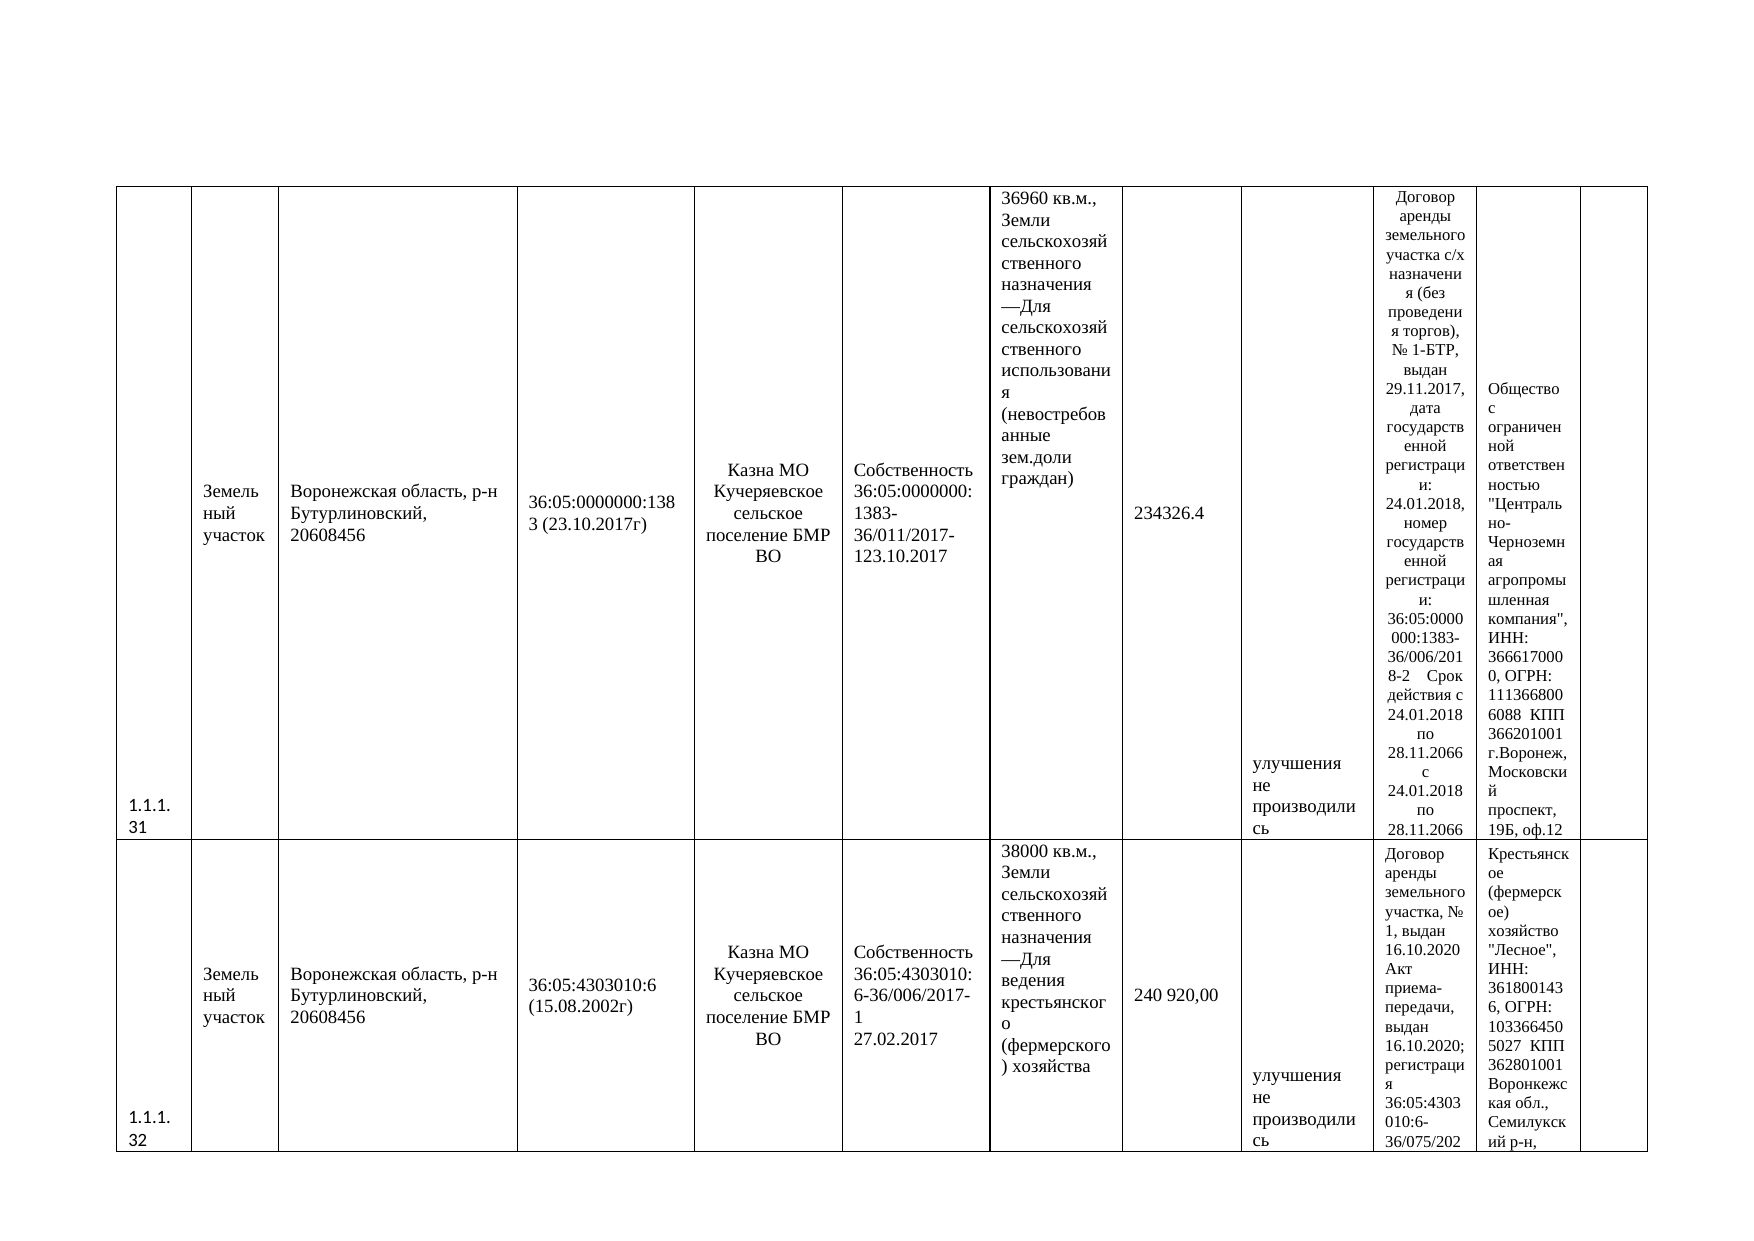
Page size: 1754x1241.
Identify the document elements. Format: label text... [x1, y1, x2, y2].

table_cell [1374, 840, 1476, 1151]
table_cell Договор аренды земельного участка с/х назначения (без проведения торгов), № 1-БТР, выдан 29.11.2017,дата государственной регистрации: 24.01.2018, номер государственной регистрации: 36:05:0000000:1383-36/006/2018-2 Срок действия с 24.01.2018 по 28.11.2066 с 24.01.2018 по 28.11.2066 [1374, 187, 1476, 838]
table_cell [1477, 840, 1580, 1151]
table_cell 36960 кв.м., Земли сельскохозяйственного назначения —Для сельскохозяйственного использования (невостребованные зем.доли граждан) [991, 187, 1122, 838]
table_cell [991, 840, 1122, 1151]
table_cell 1.1.1.31 [117, 187, 191, 838]
table_cell 234326.4 [1123, 187, 1241, 838]
table_cell Собственность36:05:0000000:1383-36/011/2017-123.10.2017 [843, 187, 989, 838]
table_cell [843, 840, 989, 1151]
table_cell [1242, 840, 1373, 1151]
table_cell 36:05:0000000:1383 (23.10.2017г) [518, 187, 694, 838]
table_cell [279, 840, 517, 1151]
table_cell Земельный участок [192, 187, 278, 838]
table_cell Общество с ограниченной ответственностью "Центрально-Черноземная агропромышленная компания",ИНН: 3666170000, ОГРН: 1113668006088 КПП 366201001 г.Воронеж, Московский проспект, 19Б, оф.12 [1477, 187, 1580, 838]
table_cell 1.1.1.32 [117, 840, 191, 1151]
table_cell Земельный участок [192, 840, 278, 1151]
table_cell [1581, 840, 1647, 1151]
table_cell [695, 840, 842, 1151]
table_cell Казна МО Кучеряевское сельское поселение БМР ВО [695, 187, 842, 838]
table_cell 240 920,00 [1123, 840, 1241, 1151]
table_cell Воронежская область, р-н Бутурлиновский, 20608456 [279, 187, 517, 838]
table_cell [518, 840, 694, 1151]
table_cell улучшения не производились [1242, 187, 1373, 838]
table_cell [1581, 187, 1647, 838]
